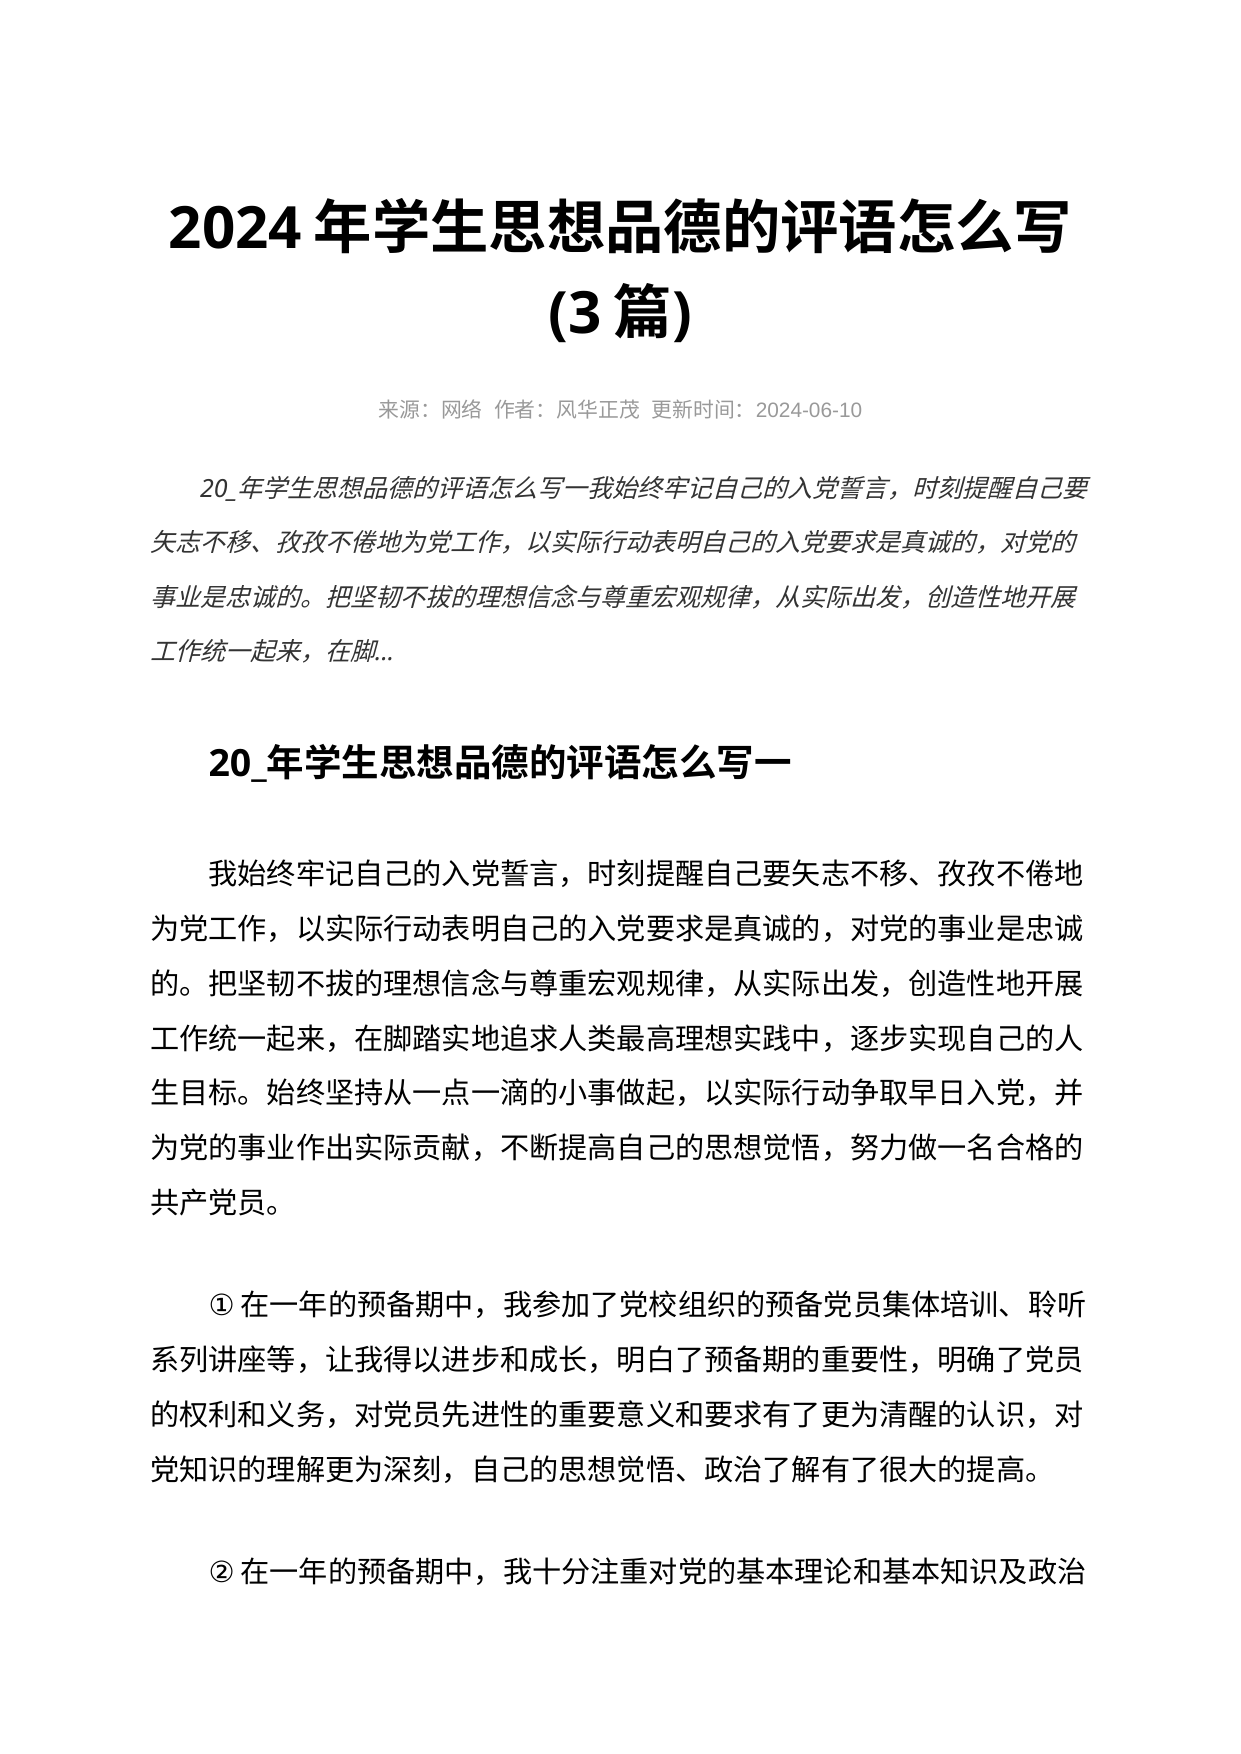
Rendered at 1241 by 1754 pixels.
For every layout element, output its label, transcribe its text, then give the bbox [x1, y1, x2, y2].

text 来源：网络 作者：风华正茂 更新时间：2024-06-10 [150, 398, 1090, 422]
text ①在一年的预备期中，我参加了党校组织的预备党员集体培训、聆听系列讲座等，让我得以进步和成长，明白了预备期的重要性，明确了党员的权利和义务，对党员先进性的重要意义和要求有了更为清醒的认识，对党知识的理解更为深刻，自己的思想觉悟、政治了解有了很大的提高。 [150, 1282, 1090, 1489]
text 20_年学生思想品德的评语怎么写一我始终牢记自己的入党誓言，时刻提醒自己要矢志不移、孜孜不倦地为党工作，以实际行动表明自己的入党要求是真诚的，对党的事业是忠诚的。把坚韧不拔的理想信念与尊重宏观规律，从实际出发，创造性地开展工作统一起来，在脚... [150, 468, 1090, 668]
text 20_年学生思想品德的评语怎么写一 [150, 733, 1090, 787]
text 我始终牢记自己的入党誓言，时刻提醒自己要矢志不移、孜孜不倦地为党工作，以实际行动表明自己的入党要求是真诚的，对党的事业是忠诚的。把坚韧不拔的理想信念与尊重宏观规律，从实际出发，创造性地开展工作统一起来，在脚踏实地追求人类最高理想实践中，逐步实现自己的人生目标。始终坚持从一点一滴的小事做起，以实际行动争取早日入党，并为党的事业作出实际贡献，不断提高自己的思想觉悟，努力做一名合格的共产党员。 [150, 851, 1090, 1222]
subtitle 2024年学生思想品德的评语怎么写(3篇) [150, 181, 1090, 351]
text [150, 1548, 1090, 1591]
